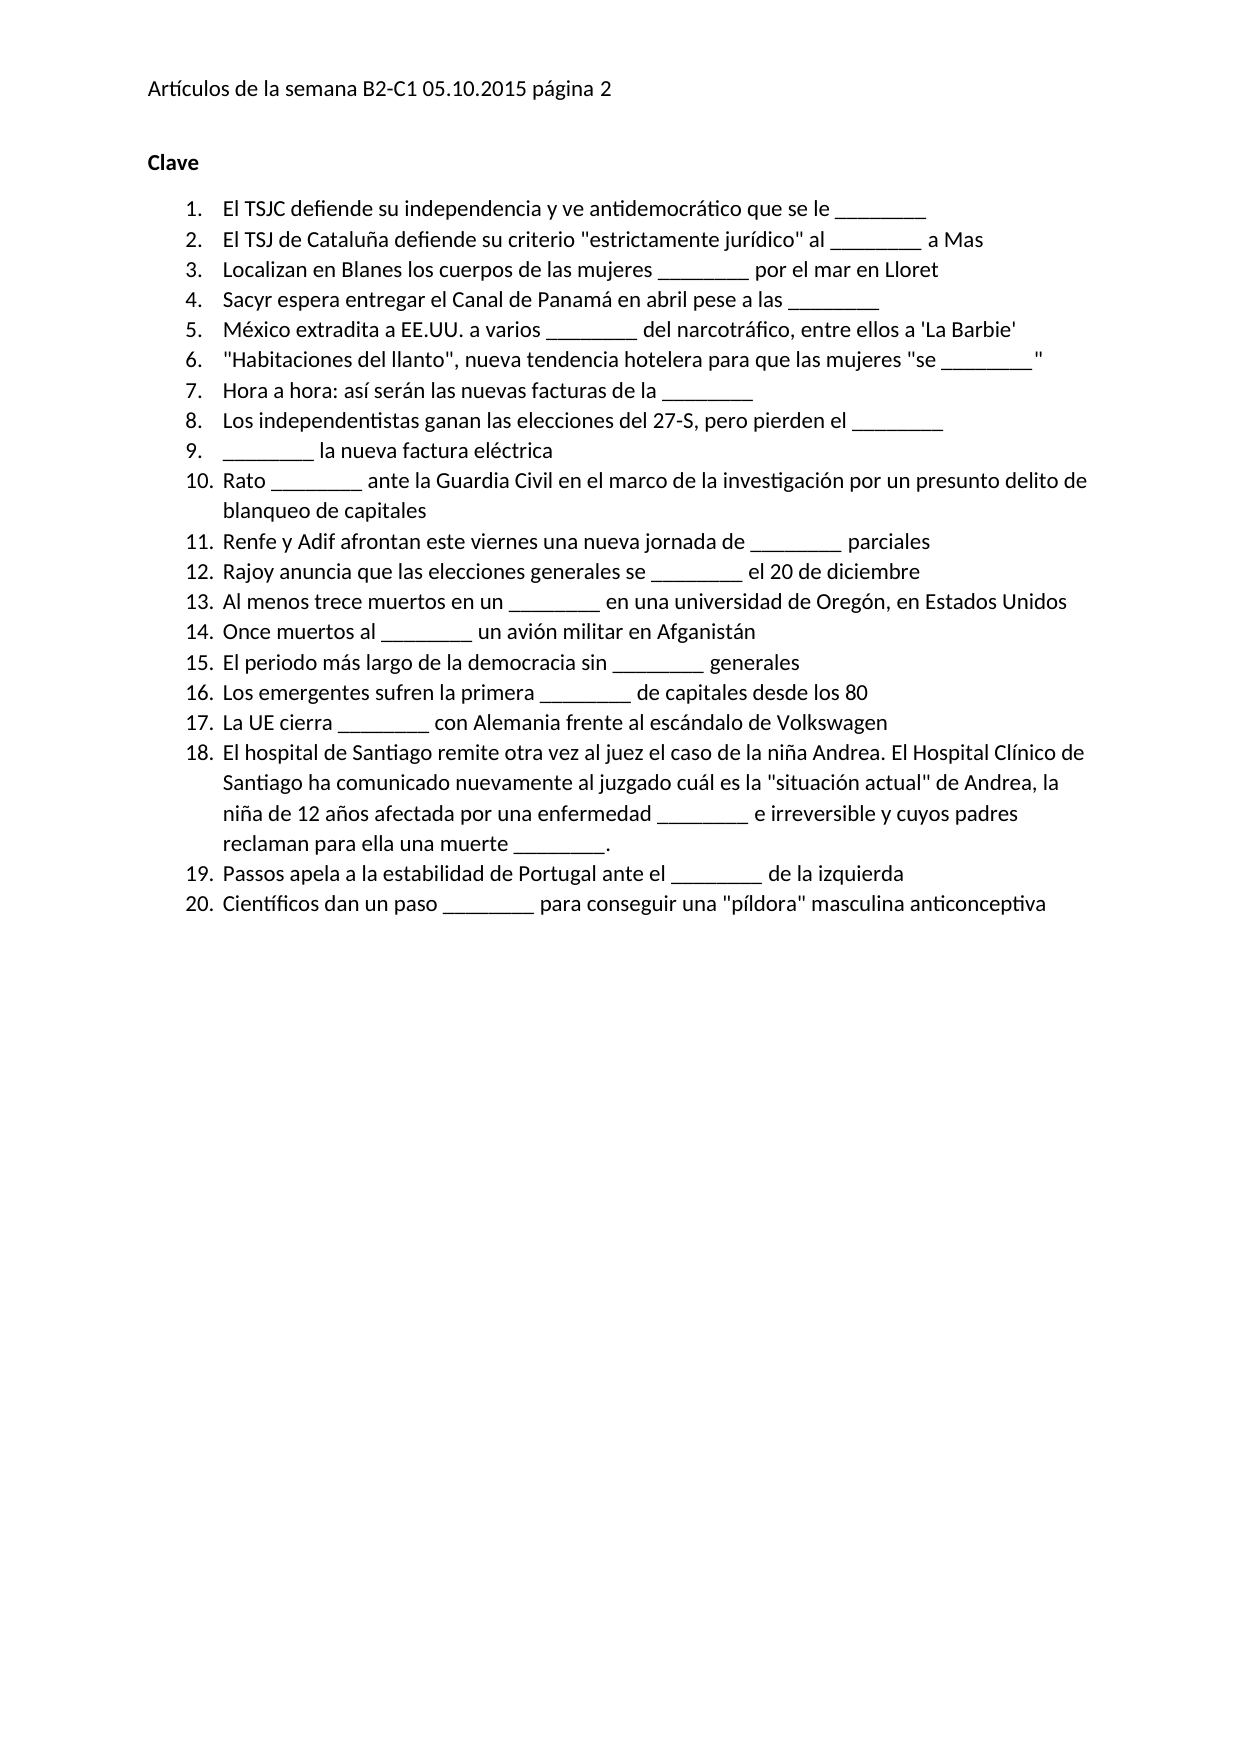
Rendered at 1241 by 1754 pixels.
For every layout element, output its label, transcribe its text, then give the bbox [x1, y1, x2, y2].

list El TSJC defiende su independencia y ve antidemocrático que se le ________deslegitime [185, 194, 1093, 222]
list ________Arranca la nueva factura eléctrica [185, 436, 1093, 464]
list Al menos trece muertos en un ________tiroteo en una universidad de Oregón, en Estados Unidos [185, 587, 1093, 615]
list Localizan en Blanes los cuerpos de las mujeres ________engullidas por el mar en Lloret [185, 255, 1093, 283]
list Passos apela a la estabilidad de Portugal ante el ________auge de la izquierda [185, 859, 1093, 887]
list Once muertos al ________estrellarse un avión militar en Afganistán [185, 617, 1093, 645]
list Renfe y Adif afrontan este viernes una nueva jornada de ________paros parciales [185, 527, 1093, 555]
list "Habitaciones del llanto", nueva tendencia hotelera para que las mujeres "se ________desahoguen" [185, 346, 1093, 373]
list Los independentistas ganan las elecciones del 27-S, pero pierden el ________plebiscito [185, 406, 1093, 434]
list Hora a hora: así serán las nuevas facturas de la ________luz [185, 376, 1093, 404]
list El hospital de Santiago remite otra vez al juez el caso de la niña Andrea. El Hospital Clínico de Santiago ha comunicado nuevamente al juzgado cuál es la "situación actual" de Andrea, la niña de 12 años afectada por una enfermedad ________degenerativa e irreversible y cuyos padres reclaman para ella una muerte ________digna. [185, 738, 1093, 857]
list El TSJ de Cataluña defiende su criterio "estrictamente jurídico" al ________imputar a Mas [185, 225, 1093, 253]
list La UE cierra ________filas con Alemania frente al escándalo de Volkswagen [185, 708, 1093, 736]
list México extradita a EE.UU. a varios ________capos del narcotráfico, entre ellos a 'La Barbie' [185, 315, 1093, 343]
list Rato ________declara ante la Guardia Civil en el marco de la investigación por un presunto delito de blanqueo de capitales [185, 466, 1093, 524]
text Clave [148, 148, 1093, 176]
list Rajoy anuncia que las elecciones generales se ________celebrarán el 20 de diciembre [185, 557, 1093, 585]
list Los emergentes sufren la primera ________salida de capitales desde los 80 [185, 678, 1093, 706]
list Sacyr espera entregar el Canal de Panamá en abril pese a las ________fisuras [185, 285, 1093, 313]
list El periodo más largo de la democracia sin ________comicios generales [185, 648, 1093, 676]
list Científicos dan un paso ________clave para conseguir una "píldora" masculina anticonceptiva [185, 889, 1093, 917]
